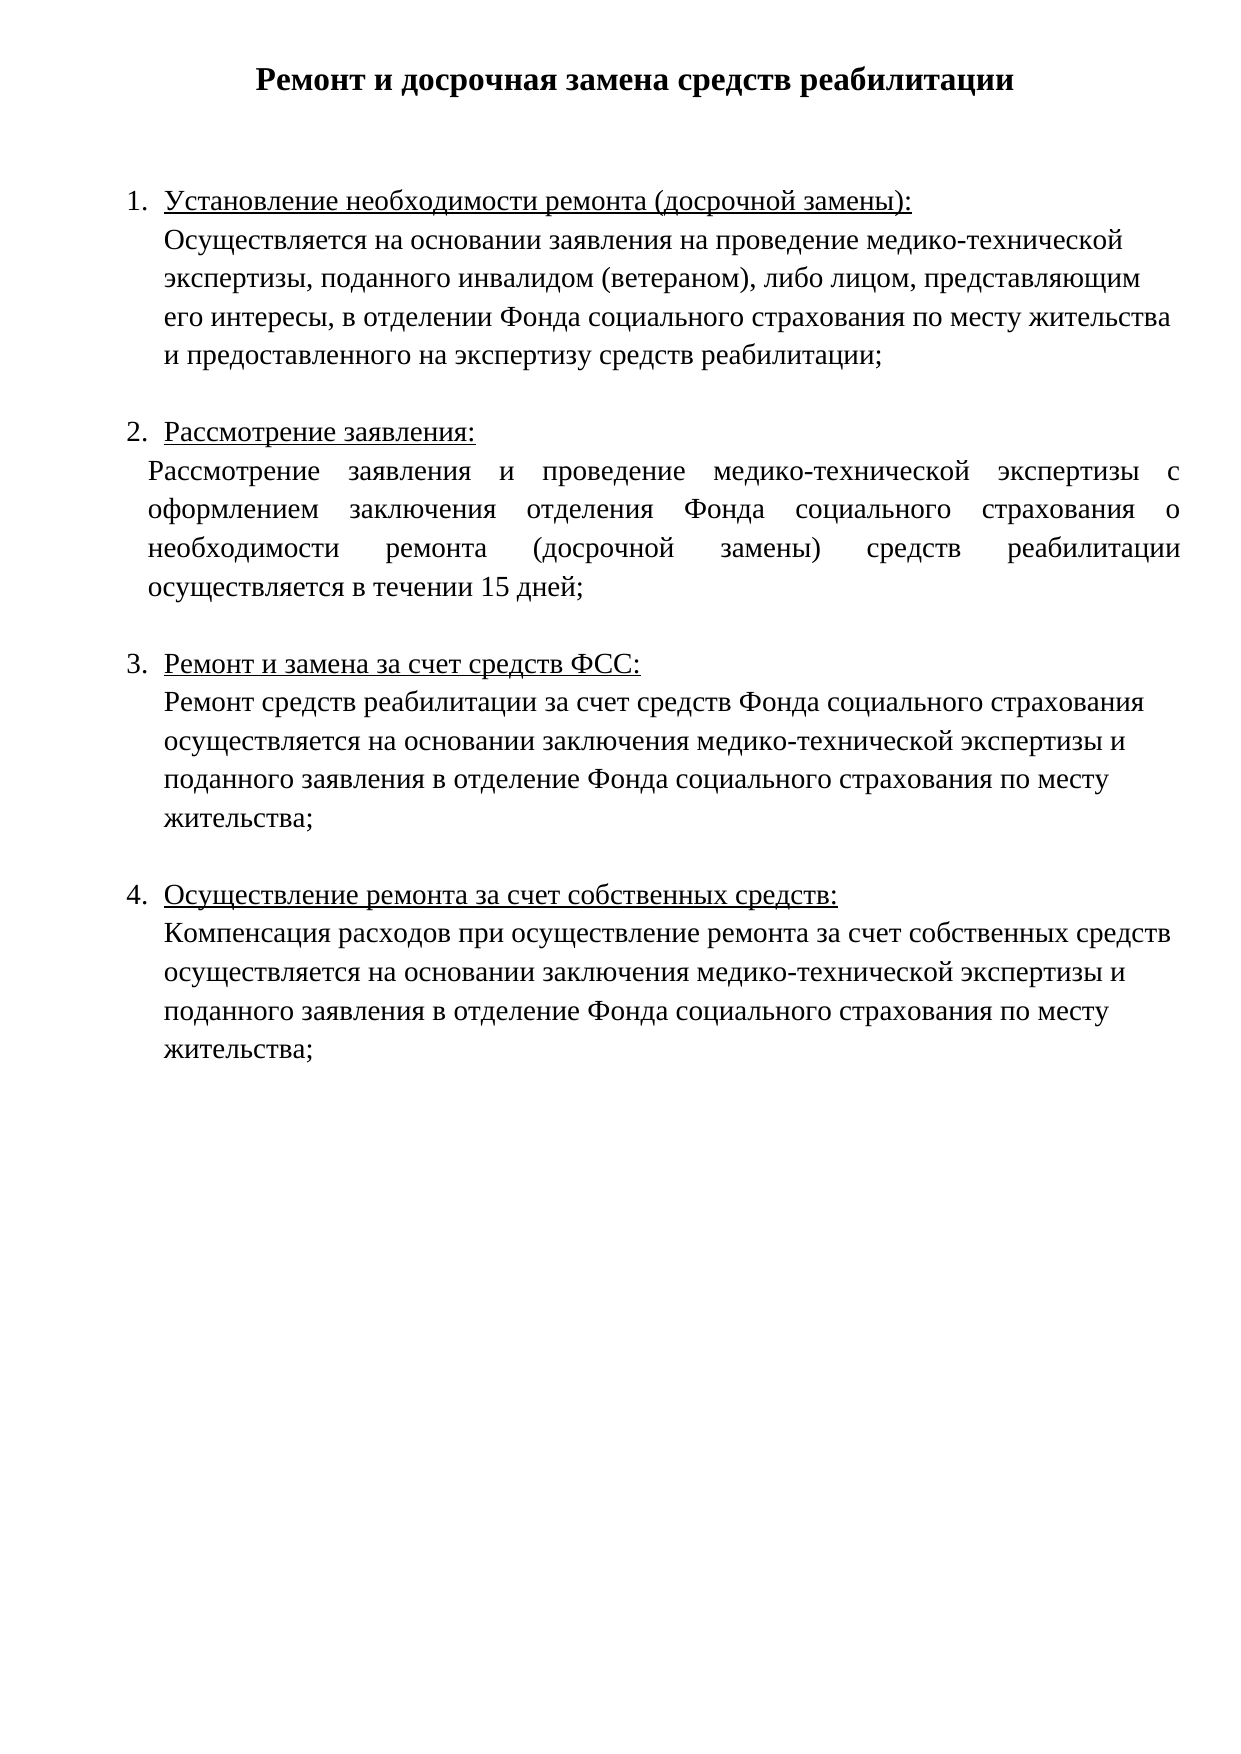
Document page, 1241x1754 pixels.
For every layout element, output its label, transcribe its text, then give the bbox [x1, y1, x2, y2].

list Рассмотрение заявления и проведение медико-технической экспертизы с оформлением заключения отделения Фонда социального страхования о необходимости ремонта (досрочной замены) средств реабилитации осуществляется в течении 15 дней; [148, 453, 1181, 602]
text Ремонт и досрочная замена средств реабилитации [89, 59, 1181, 97]
list Установление необходимости ремонта (досрочной замены): [126, 183, 1181, 217]
list Ремонт и замена за счет средств ФСС: [126, 646, 1181, 679]
list Рассмотрение заявления: [126, 414, 1181, 448]
list Ремонт средств реабилитации за счет средств Фонда социального страхования осуществляется на основании заключения медико-технической экспертизы и поданного заявления в отделение Фонда социального страхования по месту жительства; [164, 684, 1181, 833]
list Осуществление ремонта за счет собственных средств: [126, 877, 1181, 911]
list Компенсация расходов при осуществление ремонта за счет собственных средств осуществляется на основании заключения медико-технической экспертизы и поданного заявления в отделение Фонда социального страхования по месту жительства; [164, 916, 1181, 1065]
list Осуществляется на основании заявления на проведение медико-технической экспертизы, поданного инвалидом (ветераном), либо лицом, представляющим его интересы, в отделении Фонда социального страхования по месту жительства и предоставленного на экспертизу средств реабилитации; [164, 222, 1181, 371]
